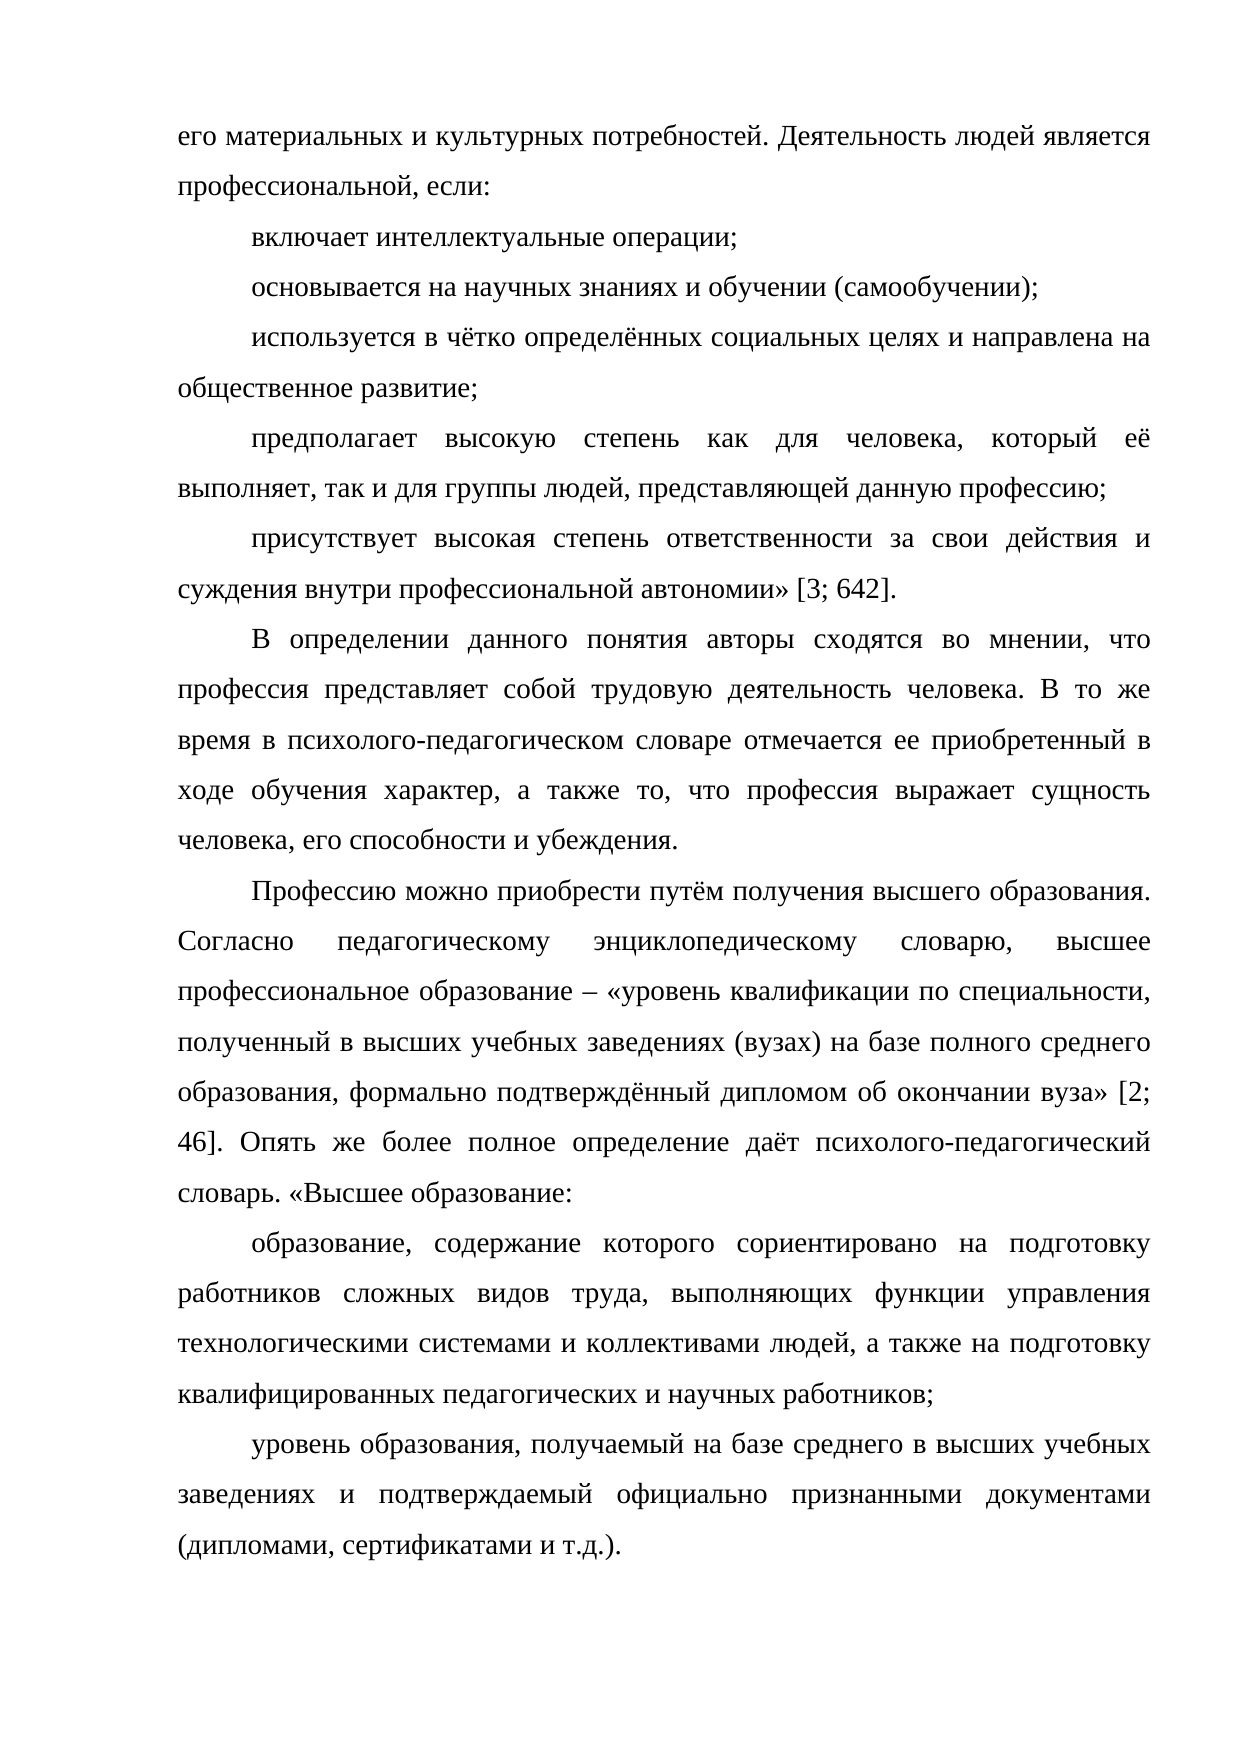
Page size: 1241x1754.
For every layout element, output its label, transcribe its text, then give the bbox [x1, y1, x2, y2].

text предполагает высокую степень как для человека, который её выполняет, так и для группы людей, представляющей данную профессию; [177, 420, 1152, 504]
text включает интеллектуальные операции; [177, 219, 1152, 252]
text уровень образования, получаемый на базе среднего в высших учебных заведениях и подтверждаемый официально признанными документами (дипломами, сертификатами и т.д.). [177, 1426, 1152, 1560]
text присутствует высокая степень ответственности за свои действия и суждения внутри профессиональной автономии» [3; 642]. [177, 521, 1152, 604]
text образование, содержание которого сориентировано на подготовку работников сложных видов труда, выполняющих функции управления технологическими системами и коллективами людей, а также на подготовку квалифицированных педагогических и научных работников; [177, 1225, 1152, 1409]
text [177, 118, 1152, 202]
text используется в чётко определённых социальных целях и направлена на общественное развитие; [177, 319, 1152, 403]
text В определении данного понятия авторы сходятся во мнении, что профессия представляет собой трудовую деятельность человека. В то же время в психолого-педагогическом словаре отмечается ее приобретенный в ходе обучения характер, а также то, что профессия выражает сущность человека, его способности и убеждения. [177, 621, 1152, 856]
text Профессию можно приобрести путём получения высшего образования. Согласно педагогическому энциклопедическому словарю, высшее профессиональное образование – «уровень квалификации по специальности, полученный в высших учебных заведениях (вузах) на базе полного среднего образования, формально подтверждённый дипломом об окончании вуза» [2; 46]. Опять же более полное определение даёт психолого-педагогический словарь. «Высшее образование: [177, 873, 1152, 1208]
text основывается на научных знаниях и обучении (самообучении); [177, 269, 1152, 303]
